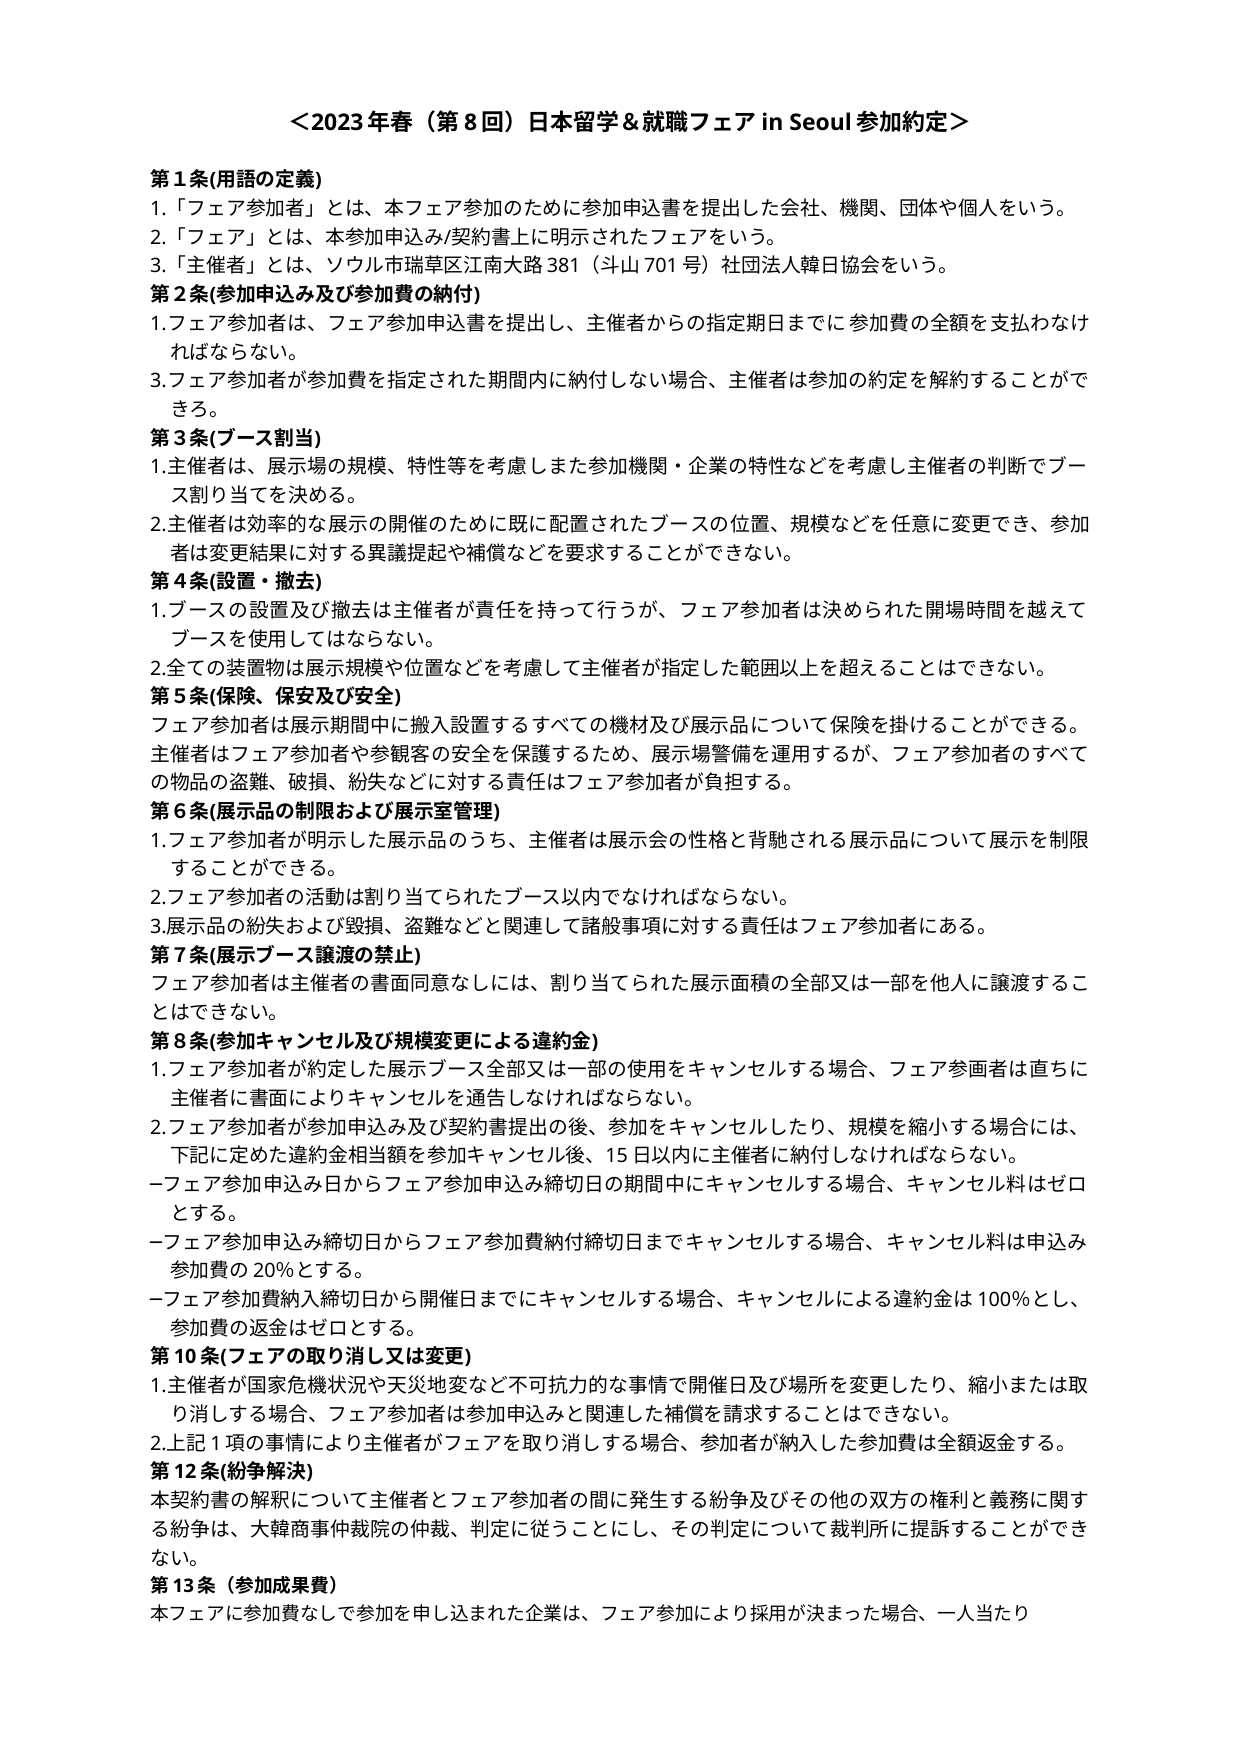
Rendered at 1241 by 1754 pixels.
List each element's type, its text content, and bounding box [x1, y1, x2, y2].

text 3.展示品の紛失および毀損、盗難などと関連して諸般事項に対する責任はフェア参加者にある。 [150, 910, 1090, 939]
text 2.フェア参加者が参加申込み及び契約書提出の後、参加をキャンセルしたり、規模を縮小する場合には、下記に定めた違約金相当額を参加キャンセル後、15日以内に主催者に納付しなければならない。 [150, 1111, 1090, 1169]
text ─フェア参加費納入締切日から開催日までにキャンセルする場合、キャンセルによる違約金は100％とし、参加費の返金はゼロとする。 [150, 1284, 1090, 1341]
text 第４条(設置・撤去) [150, 566, 1090, 594]
text 3.「主催者」とは、ソウル市瑞草区江南大路381（斗山701号）社団法人韓日協会をいう。 [150, 250, 1090, 279]
text 2.主催者は効率的な展示の開催のために既に配置されたブースの位置、規模などを任意に変更でき、参加者は変更結果に対する異議提起や補償などを要求することができない。 [150, 508, 1090, 566]
text ─フェア参加申込み締切日からフェア参加費納付締切日までキャンセルする場合、キャンセル料は申込み参加費の20％とする。 [150, 1226, 1090, 1284]
text 3.フェア参加者が参加費を指定された期間内に納付しない場合、主催者は参加の約定を解約することができろ。 [150, 365, 1090, 422]
text 第５条(保険、保安及び安全) [150, 681, 1090, 709]
text 1.フェア参加者が約定した展示ブース全部又は一部の使用をキャンセルする場合、フェア参画者は直ちに主催者に書面によりキャンセルを通告しなければならない。 [150, 1054, 1090, 1111]
text 第13条（参加成果費） [150, 1571, 1090, 1598]
text ＜2023年春（第8回）日本留学＆就職フェアin Seoul参加約定＞ [150, 103, 1090, 137]
text 2.全ての装置物は展示規模や位置などを考慮して主催者が指定した範囲以上を超えることはできない。 [150, 652, 1090, 681]
text 1.主催者が国家危機状況や天災地変など不可抗力的な事情で開催日及び場所を変更したり、縮小または取り消しする場合、フェア参加者は参加申込みと関連した補償を請求することはできない。 [150, 1370, 1090, 1427]
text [150, 1599, 1090, 1626]
text 1.フェア参加者は、フェア参加申込書を提出し、主催者からの指定期日までに参加費の全額を支払わなければならない。 [150, 307, 1090, 365]
text 2.上記1項の事情により主催者がフェアを取り消しする場合、参加者が納入した参加費は全額返金する。 [150, 1427, 1090, 1456]
text 第10条(フェアの取り消し又は変更) [150, 1341, 1090, 1370]
text 第12条(紛争解決) [150, 1456, 1090, 1485]
text 第２条(参加申込み及び参加費の納付) [150, 279, 1090, 307]
text フェア参加者は展示期間中に搬入設置するすべての機材及び展示品について保険を掛けることができる。主催者はフェア参加者や参観客の安全を保護するため、展示場警備を運用するが、フェア参加者のすべての物品の盗難、破損、紛失などに対する責任はフェア参加者が負担する。 [150, 709, 1090, 795]
text ─フェア参加申込み日からフェア参加申込み締切日の期間中にキャンセルする場合、キャンセル料はゼロとする。 [150, 1169, 1090, 1226]
text 1.主催者は、展示場の規模、特性等を考慮しまた参加機関・企業の特性などを考慮し主催者の判断でブース割り当てを決める。 [150, 451, 1090, 508]
text 第８条(参加キャンセル及び規模変更による違約金) [150, 1025, 1090, 1054]
text 2.フェア参加者の活動は割り当てられたブース以内でなければならない。 [150, 882, 1090, 910]
text 1.ブースの設置及び撤去は主催者が責任を持って行うが、フェア参加者は決められた開場時間を越えてブースを使用してはならない。 [150, 594, 1090, 652]
text 第１条(用語の定義) [150, 137, 1090, 192]
text 第３条(ブース割当) [150, 422, 1090, 451]
text フェア参加者は主催者の書面同意なしには、割り当てられた展示面積の全部又は一部を他人に譲渡することはできない。 [150, 968, 1090, 1025]
text 2.「フェア」とは、本参加申込み/契約書上に明示されたフェアをいう。 [150, 221, 1090, 250]
text 第６条(展示品の制限および展示室管理) [150, 795, 1090, 824]
text 第７条(展示ブース譲渡の禁止) [150, 939, 1090, 968]
text 本契約書の解釈について主催者とフェア参加者の間に発生する紛争及びその他の双方の権利と義務に関する紛争は、大韓商事仲裁院の仲裁、判定に従うことにし、その判定について裁判所に提訴することができない。 [150, 1485, 1090, 1571]
text 1.「フェア参加者」とは、本フェア参加のために参加申込書を提出した会社、機関、団体や個人をいう。 [150, 192, 1090, 221]
text 1.フェア参加者が明示した展示品のうち、主催者は展示会の性格と背馳される展示品について展示を制限することができる。 [150, 824, 1090, 882]
